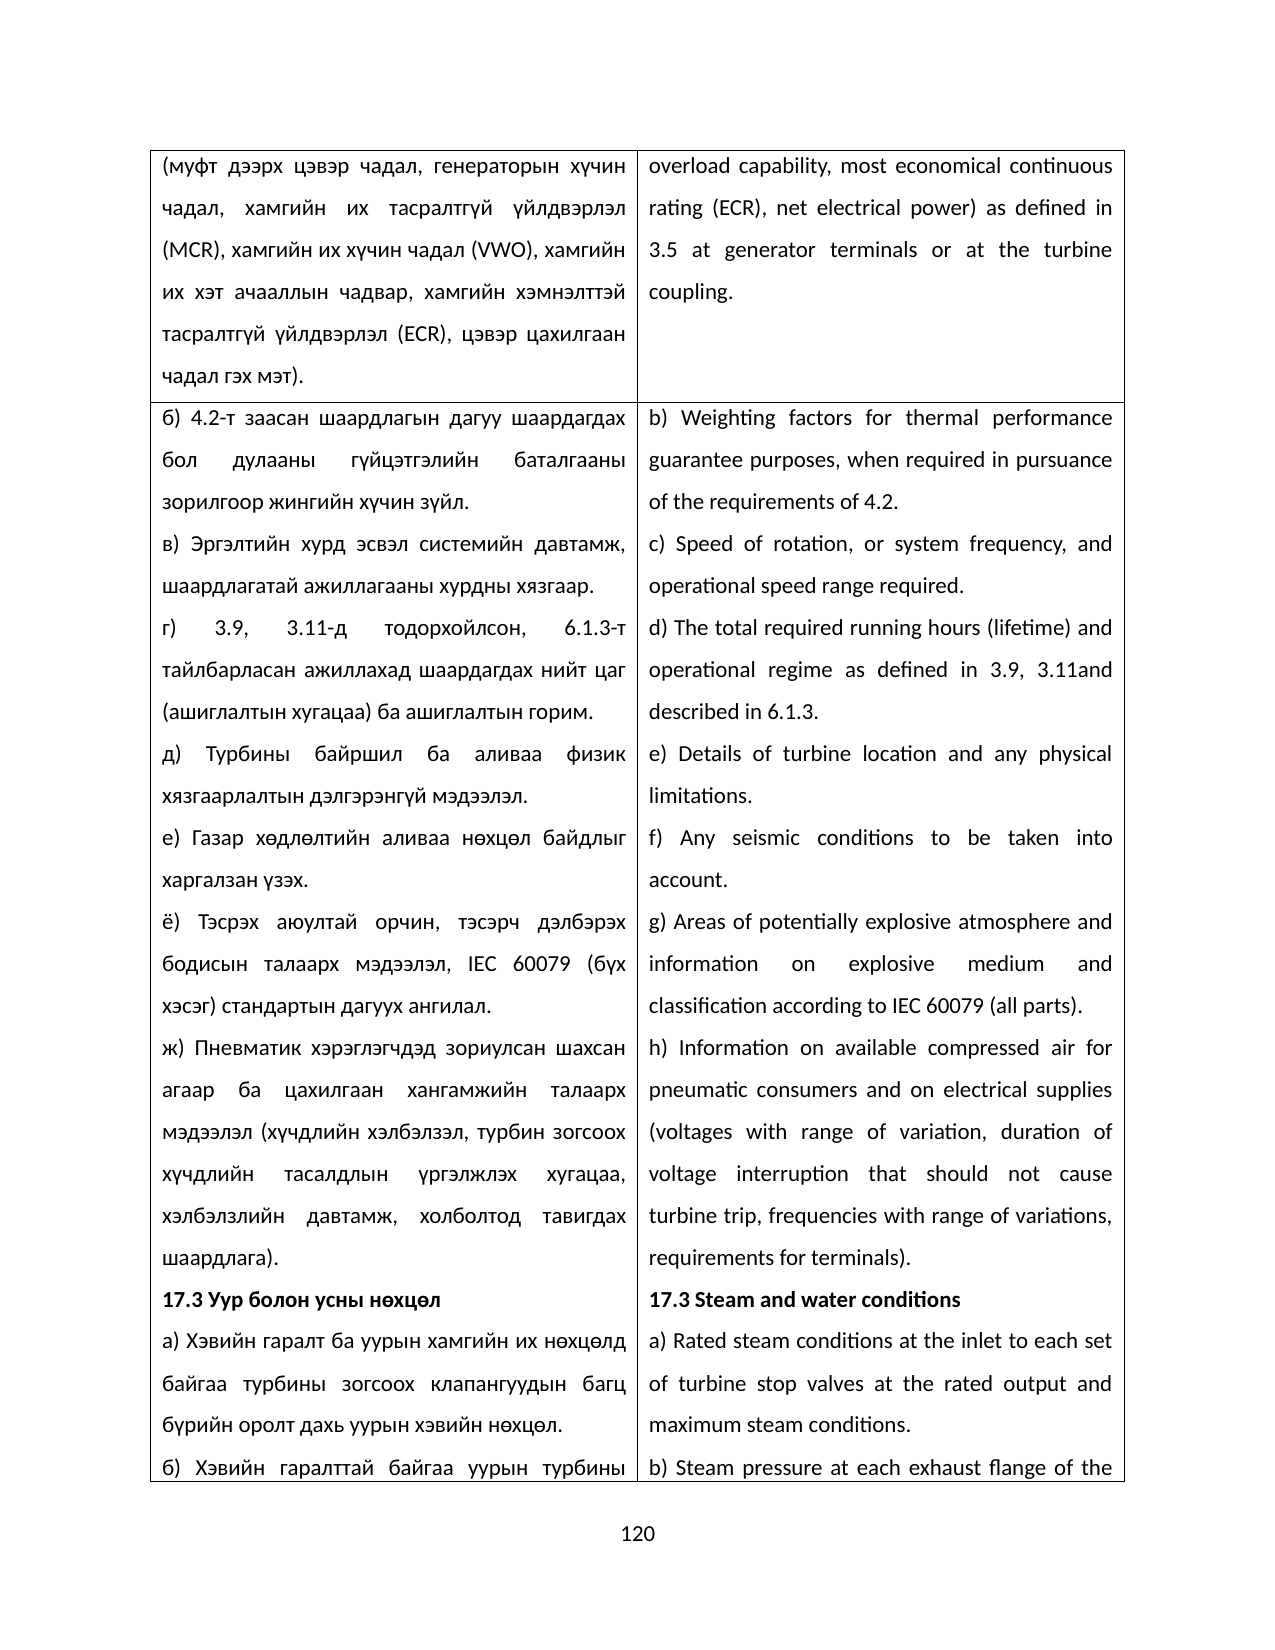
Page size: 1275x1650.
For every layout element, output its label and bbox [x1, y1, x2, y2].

table_cell [638, 151, 1124, 402]
table_cell [638, 403, 1124, 1481]
table_cell [151, 403, 637, 1481]
table_cell [151, 151, 637, 402]
